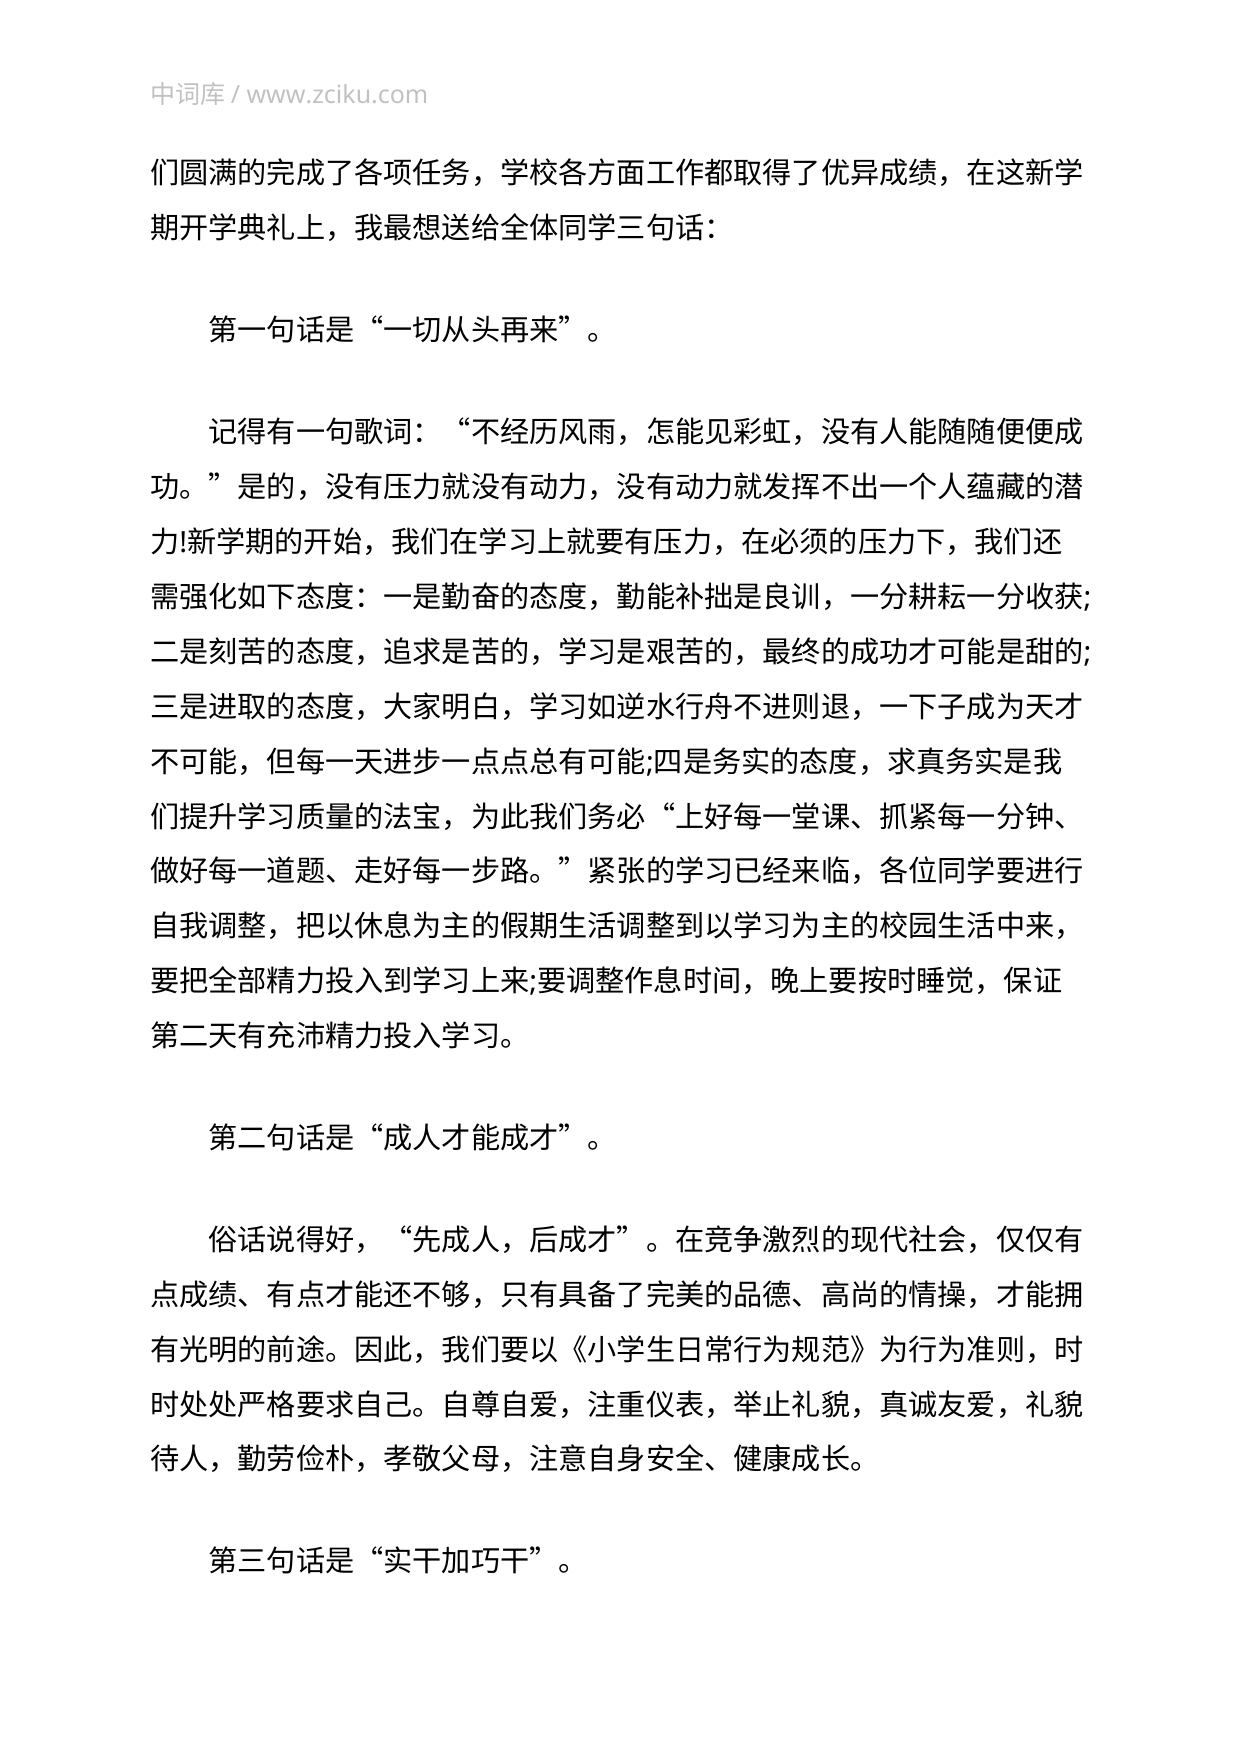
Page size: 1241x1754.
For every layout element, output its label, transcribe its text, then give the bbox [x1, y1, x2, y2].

text 记得有一句歌词：“不经历风雨，怎能见彩虹，没有人能随随便便成功。”是的，没有压力就没有动力，没有动力就发挥不出一个人蕴藏的潜力!新学期的开始，我们在学习上就要有压力，在必须的压力下，我们还需强化如下态度：一是勤奋的态度，勤能补拙是良训，一分耕耘一分收获;二是刻苦的态度，追求是苦的，学习是艰苦的，最终的成功才可能是甜的;三是进取的态度，大家明白，学习如逆水行舟不进则退，一下子成为天才不可能，但每一天进步一点点总有可能;四是务实的态度，求真务实是我们提升学习质量的法宝，为此我们务必“上好每一堂课、抓紧每一分钟、做好每一道题、走好每一步路。”紧张的学习已经来临，各位同学要进行自我调整，把以休息为主的假期生活调整到以学习为主的校园生活中来，要把全部精力投入到学习上来;要调整作息时间，晚上要按时睡觉，保证第二天有充沛精力投入学习。 [150, 408, 1090, 1055]
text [150, 150, 1090, 247]
text 第三句话是“实干加巧干”。 [150, 1538, 1090, 1580]
text 第一句话是“一切从头再来”。 [150, 307, 1090, 349]
text 第二句话是“成人才能成才”。 [150, 1114, 1090, 1157]
text 俗话说得好，“先成人，后成才”。在竞争激烈的现代社会，仅仅有点成绩、有点才能还不够，只有具备了完美的品德、高尚的情操，才能拥有光明的前途。因此，我们要以《小学生日常行为规范》为行为准则，时时处处严格要求自己。自尊自爱，注重仪表，举止礼貌，真诚友爱，礼貌待人，勤劳俭朴，孝敬父母，注意自身安全、健康成长。 [150, 1216, 1090, 1478]
